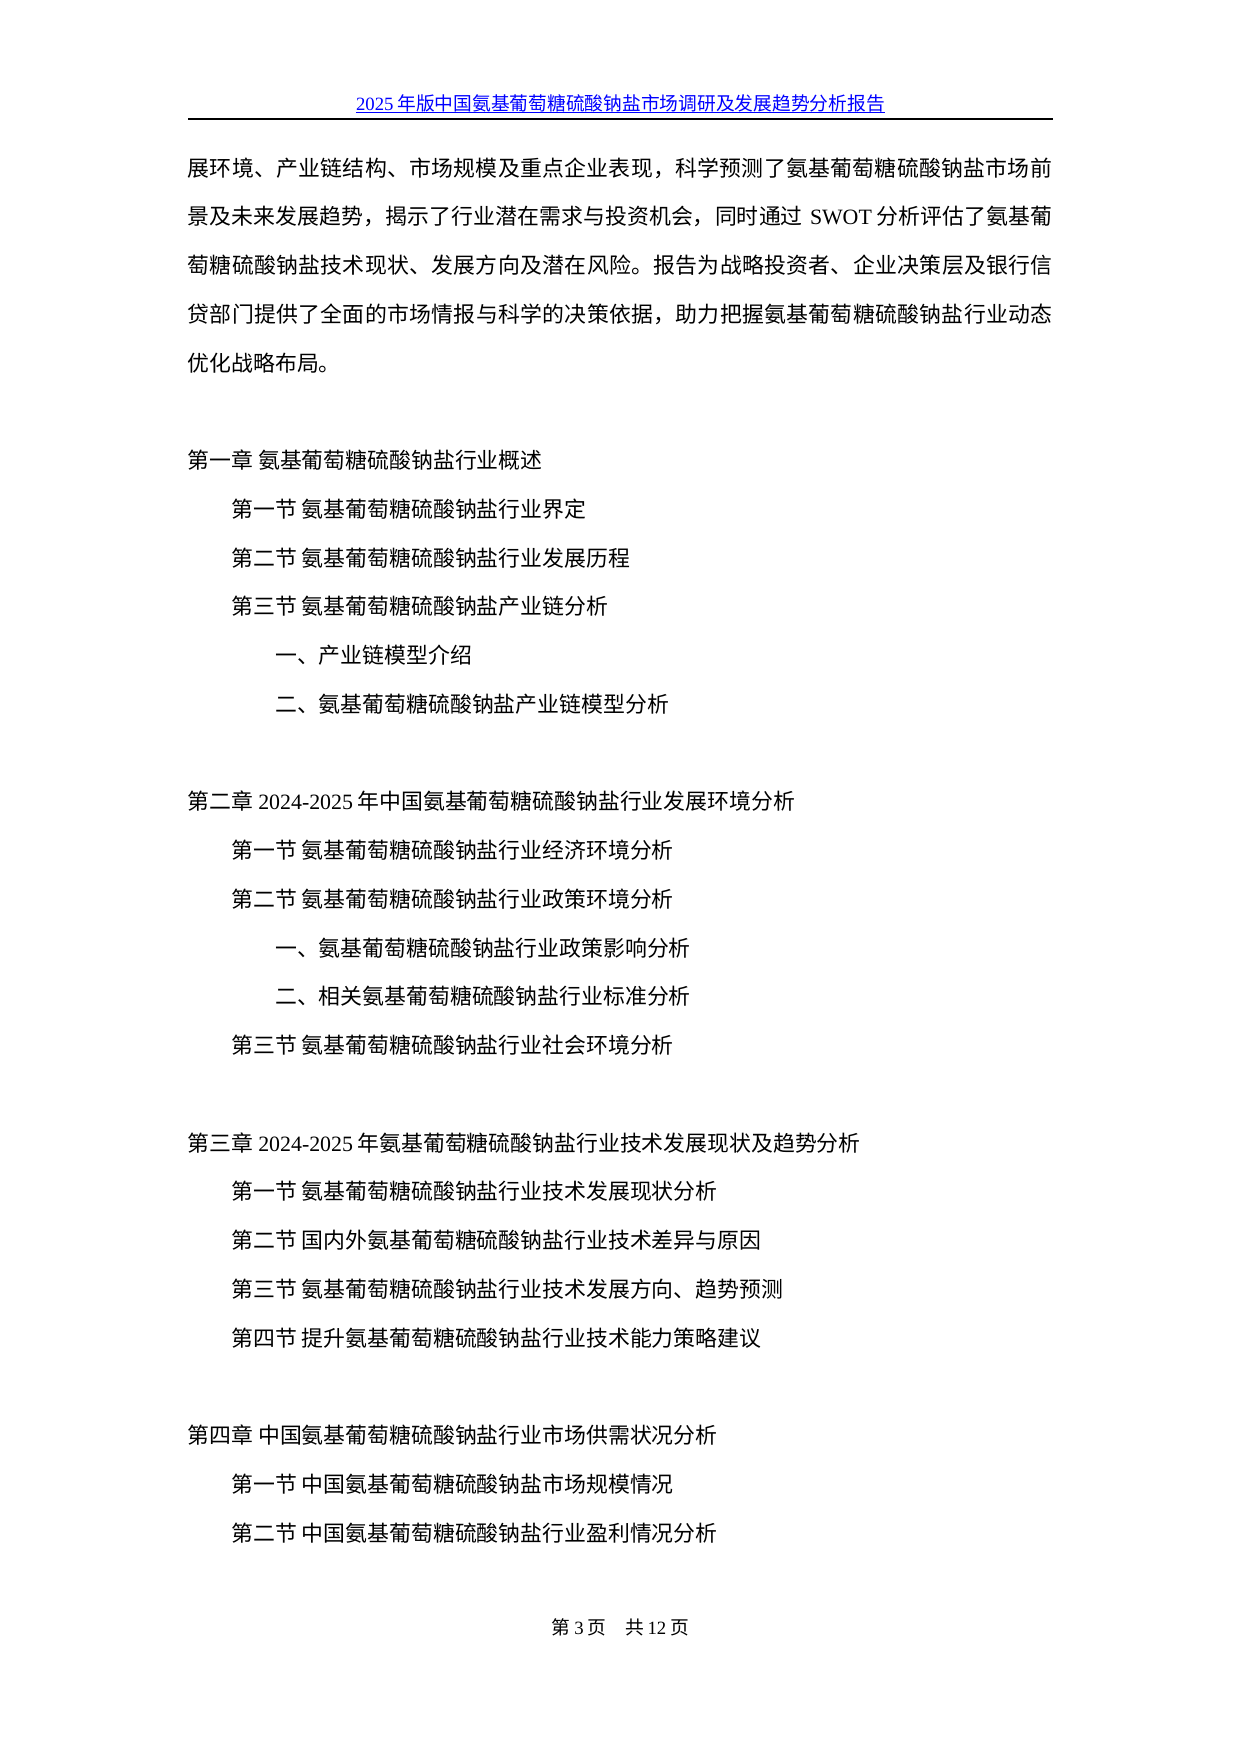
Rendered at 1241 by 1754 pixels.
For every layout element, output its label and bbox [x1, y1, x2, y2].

text [187, 150, 1053, 1548]
